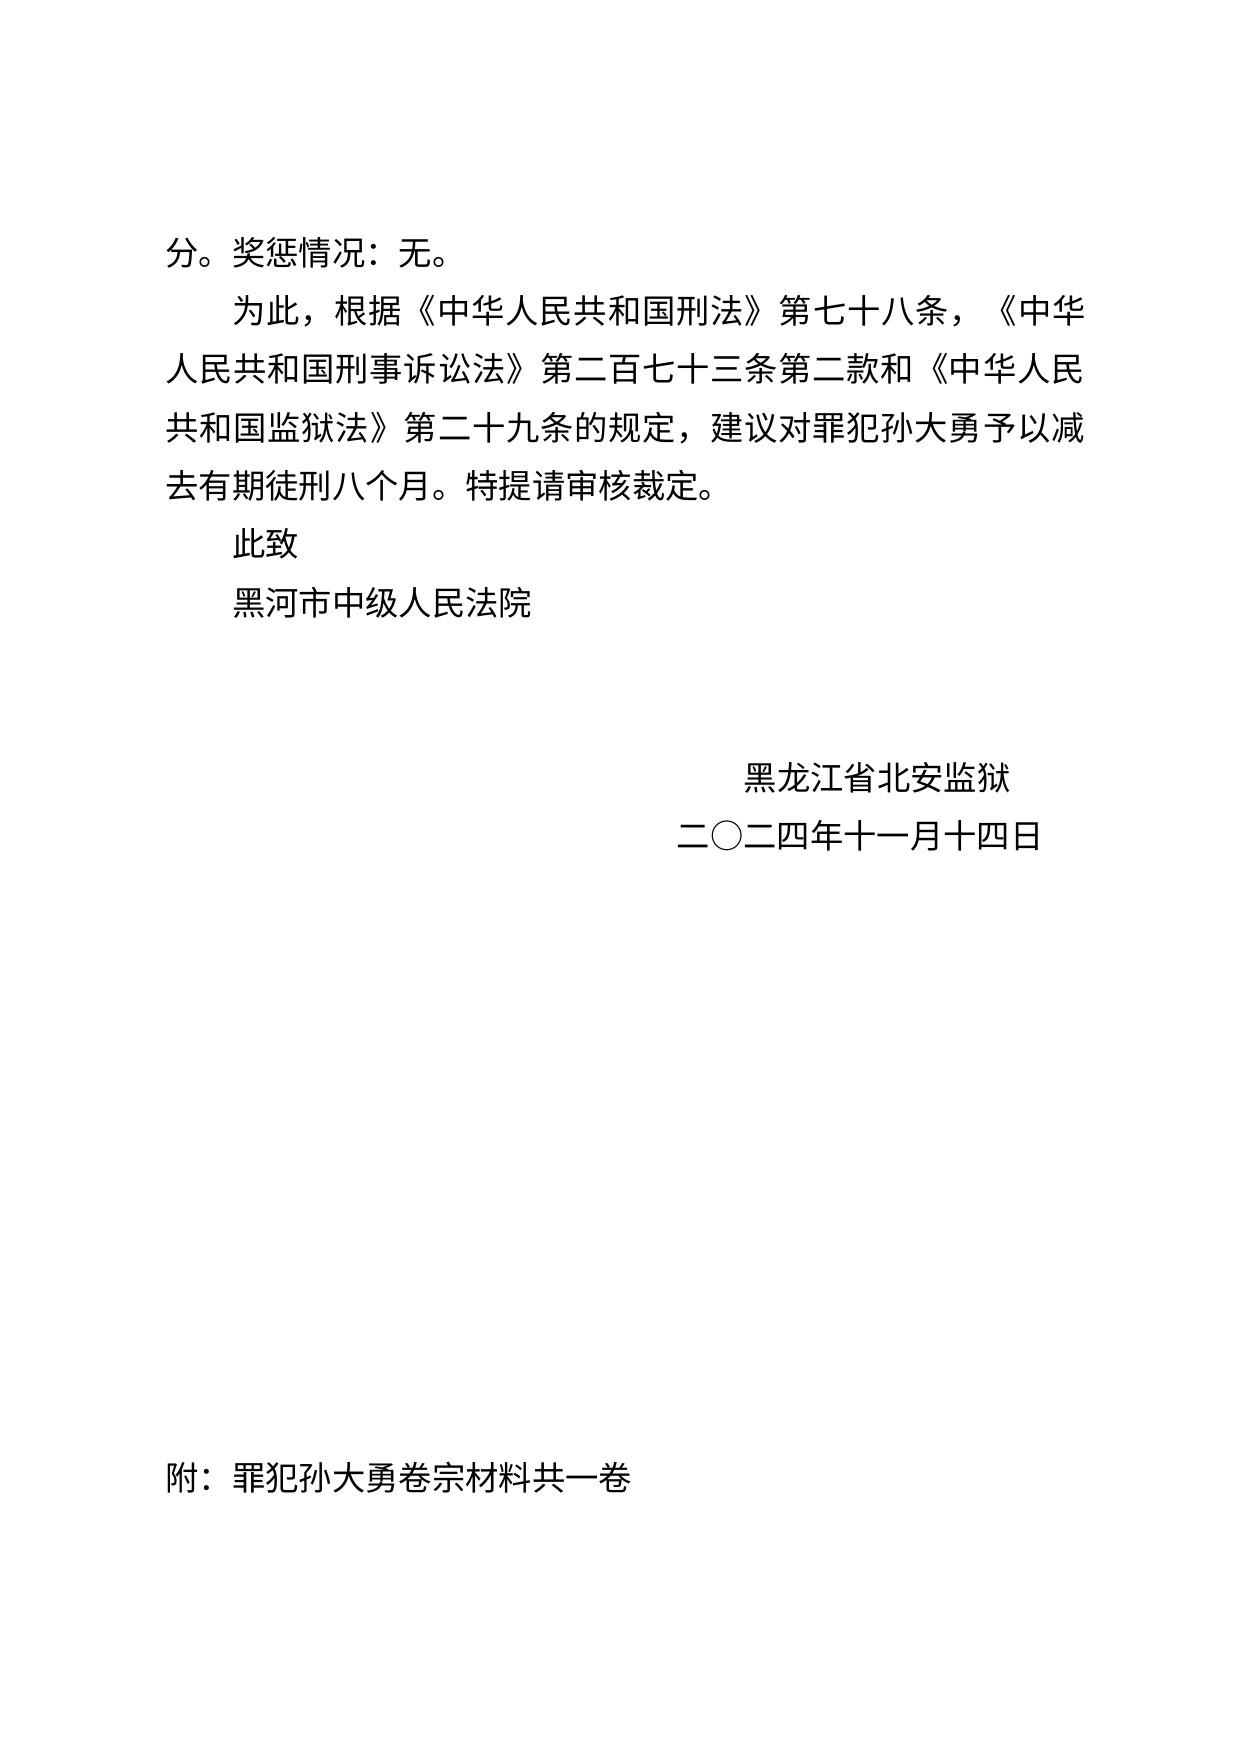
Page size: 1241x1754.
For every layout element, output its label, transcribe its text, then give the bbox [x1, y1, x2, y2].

text 此致 [165, 510, 1087, 568]
text 附：罪犯孙大勇卷宗材料共一卷 [165, 1443, 1087, 1502]
text 黑河市中级人民法院 [165, 568, 1087, 627]
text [165, 218, 1087, 277]
text 黑龙江省北安监狱 [165, 743, 1010, 802]
text 为此，根据《中华人民共和国刑法》第七十八条，《中华人民共和国刑事诉讼法》第二百七十三条第二款和《中华人民共和国监狱法》第二十九条的规定，建议对罪犯孙大勇予以减去有期徒刑八个月。特提请审核裁定。 [165, 277, 1087, 510]
text 二○二四年十一月十四日 [165, 802, 1043, 860]
